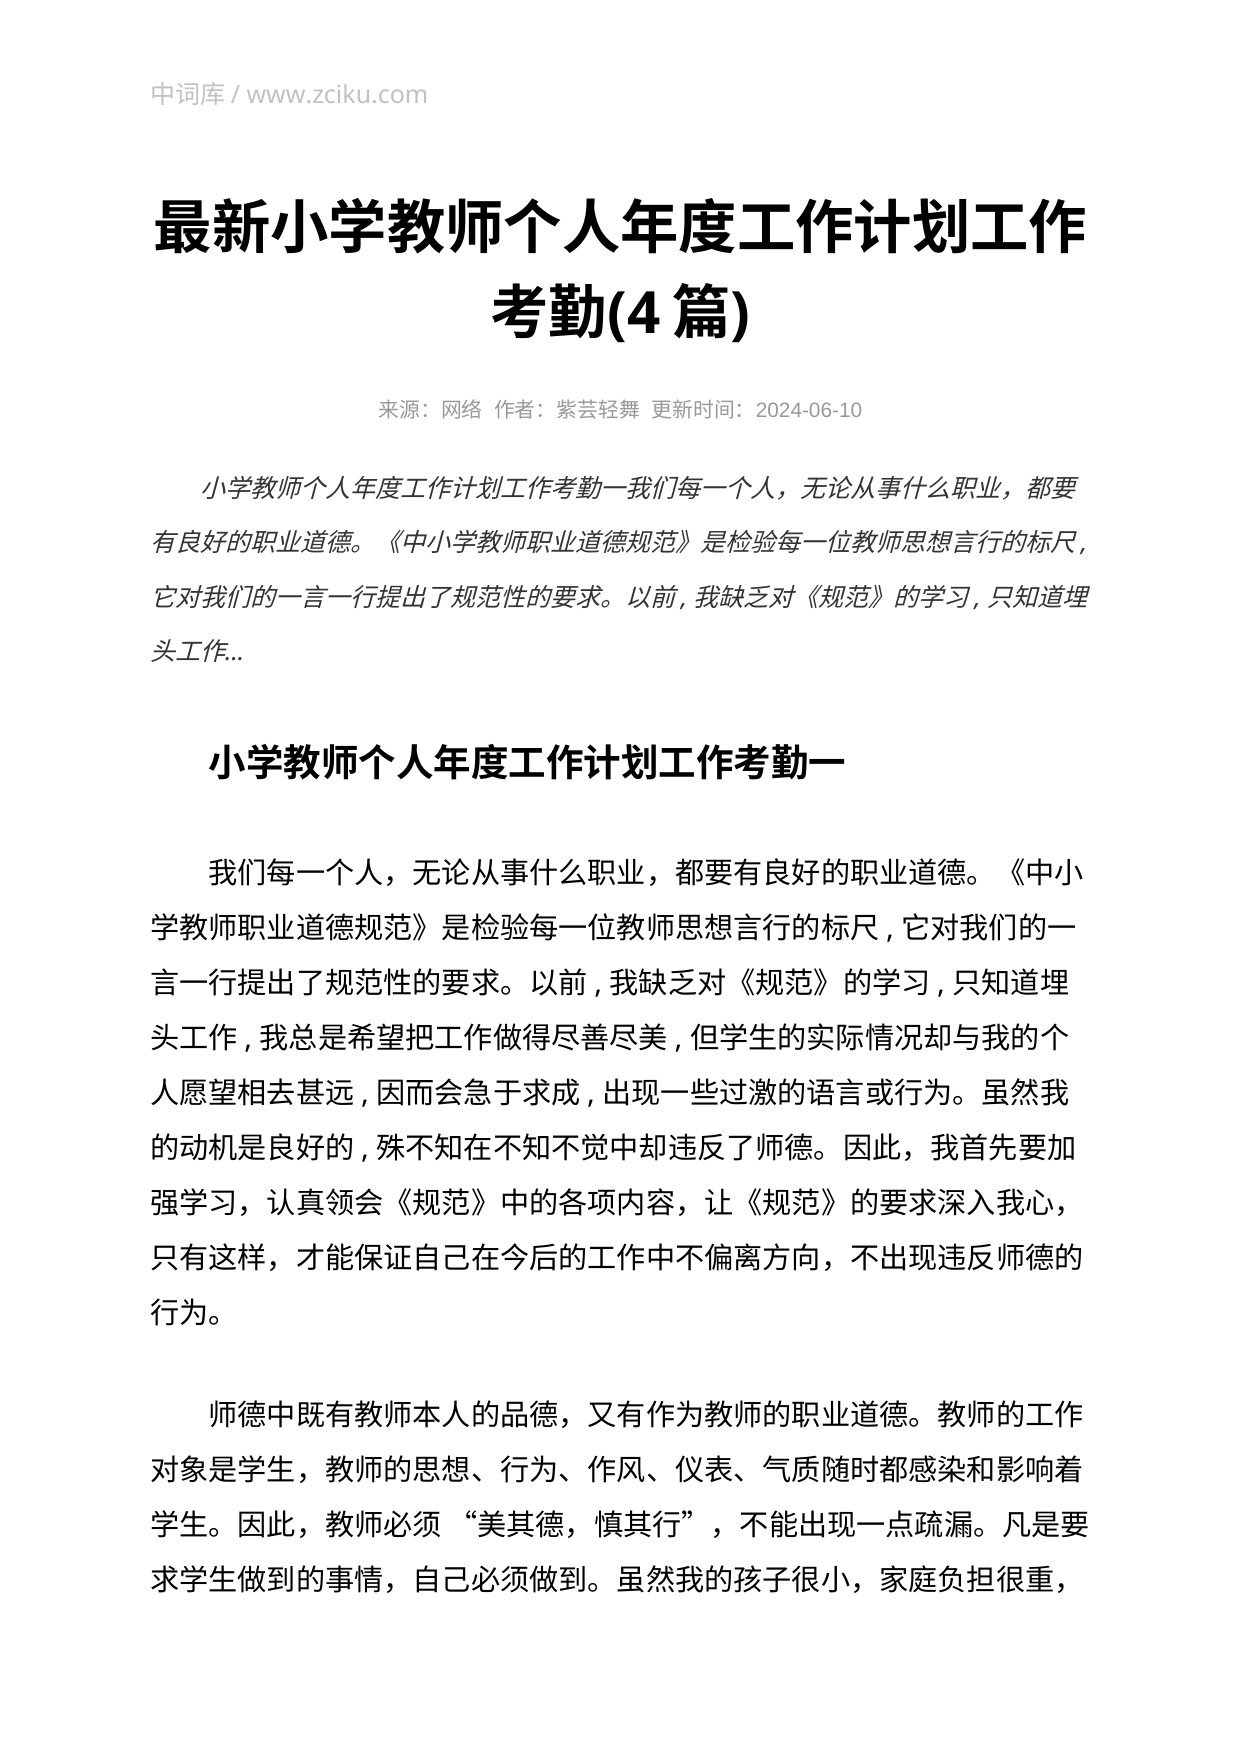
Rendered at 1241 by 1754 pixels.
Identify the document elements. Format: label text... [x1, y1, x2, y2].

text 我们每一个人，无论从事什么职业，都要有良好的职业道德。《中小学教师职业道德规范》是检验每一位教师思想言行的标尺 , 它对我们的一言一行提出了规范性的要求。以前 , 我缺乏对《规范》的学习 , 只知道埋头工作 , 我总是希望把工作做得尽善尽美 , 但学生的实际情况却与我的个人愿望相去甚远 , 因而会急于求成 , 出现一些过激的语言或行为。虽然我的动机是良好的 , 殊不知在不知不觉中却违反了师德。因此，我首先要加强学习，认真领会《规范》中的各项内容，让《规范》的要求深入我心，只有这样，才能保证自己在今后的工作中不偏离方向，不出现违反师德的行为。 [150, 850, 1090, 1332]
text 小学教师个人年度工作计划工作考勤一 [150, 733, 1090, 787]
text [150, 1391, 1090, 1598]
text 来源：网络 作者：紫芸轻舞 更新时间：2024-06-10 [150, 397, 1090, 421]
text 小学教师个人年度工作计划工作考勤一我们每一个人，无论从事什么职业，都要有良好的职业道德。《中小学教师职业道德规范》是检验每一位教师思想言行的标尺 , 它对我们的一言一行提出了规范性的要求。以前 , 我缺乏对《规范》的学习 , 只知道埋头工作... [150, 468, 1090, 668]
subtitle 最新小学教师个人年度工作计划工作考勤(4篇) [150, 181, 1090, 351]
